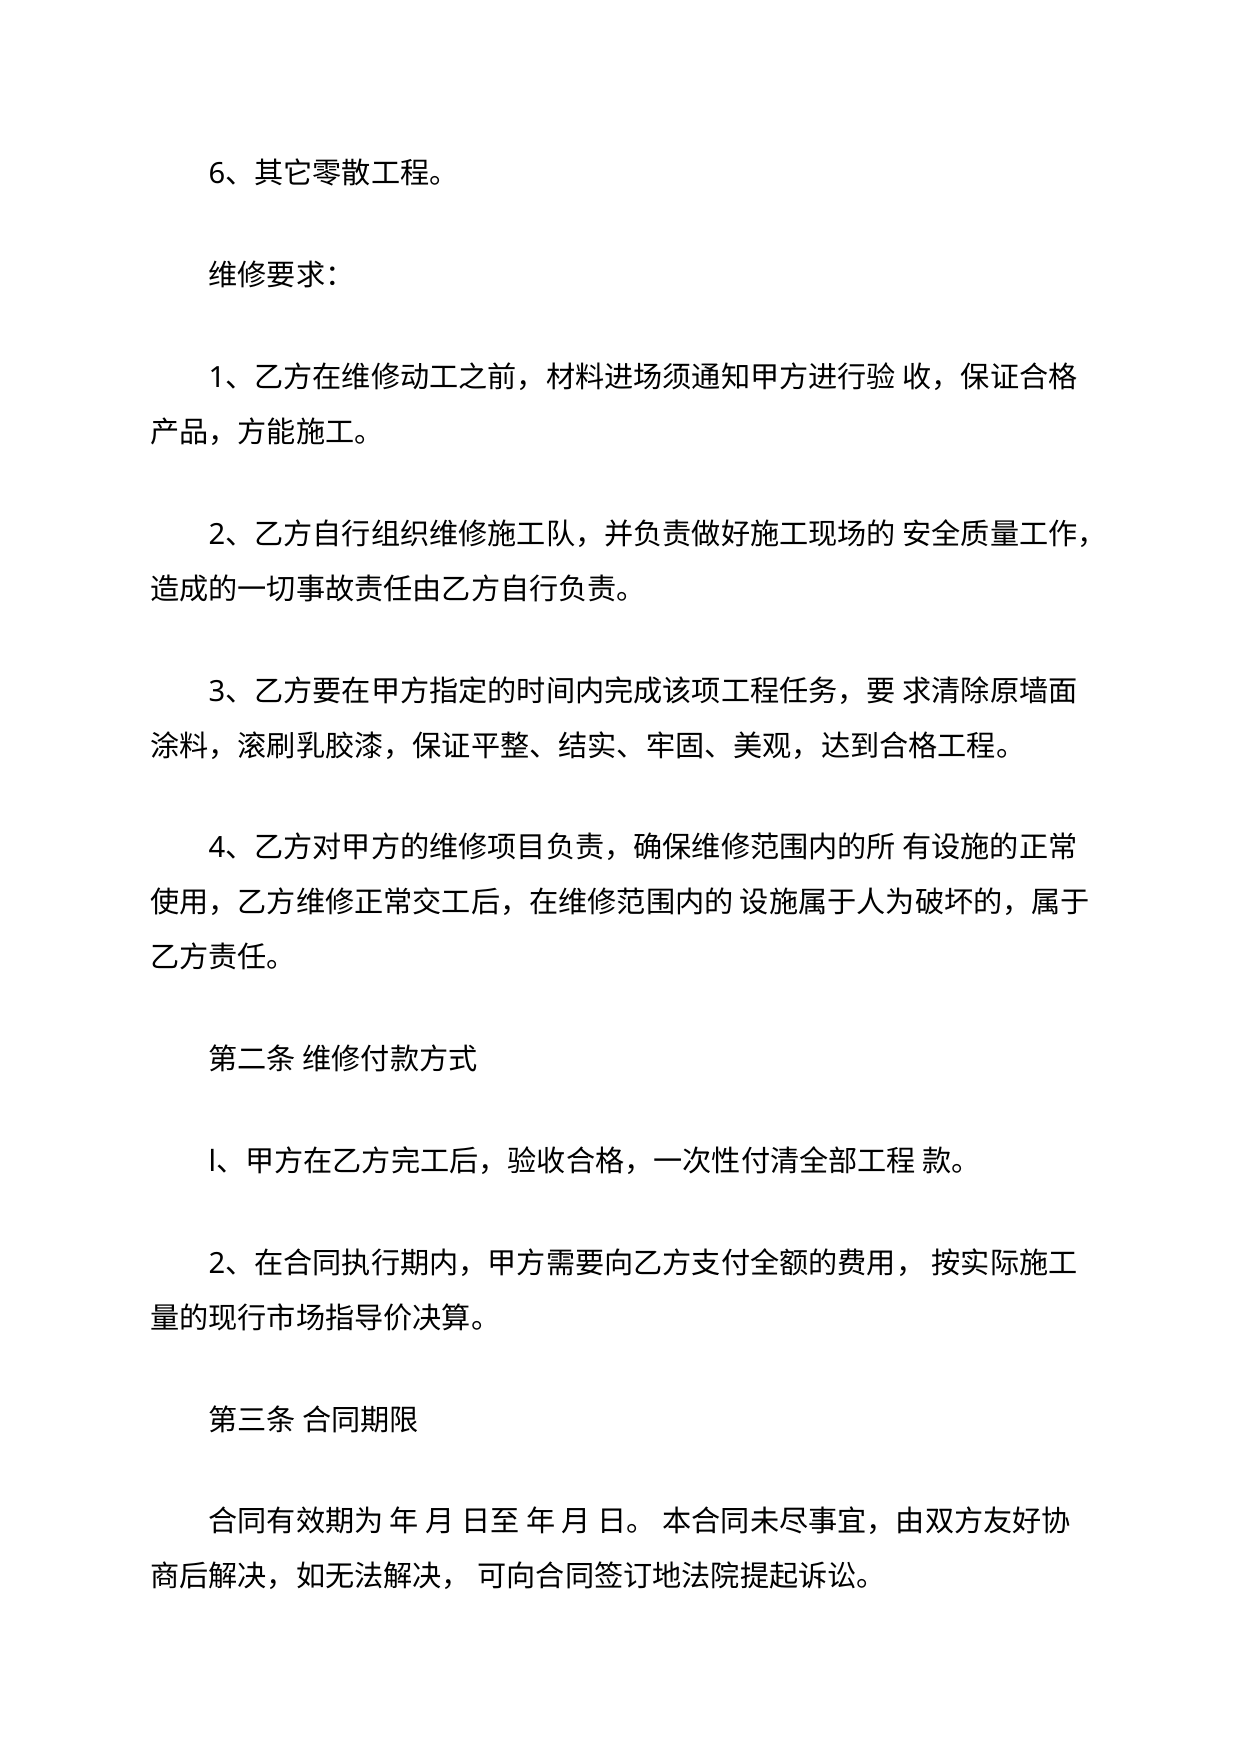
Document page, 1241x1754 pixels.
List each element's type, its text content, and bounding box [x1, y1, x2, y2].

text 2、在合同执行期内，甲方需要向乙方支付全额的费用， 按实际施工量的现行市场指导价决算。 [150, 1239, 1090, 1337]
text 3、乙方要在甲方指定的时间内完成该项工程任务，要 求清除原墙面涂料，滚刷乳胶漆，保证平整、结实、牢固、美观，达到合格工程。 [150, 667, 1090, 764]
text 第二条 维修付款方式 [150, 1036, 1090, 1078]
text 6、其它零散工程。 [150, 150, 1090, 192]
text 合同有效期为 年 月 日至 年 月 日。 本合同未尽事宜，由双方友好协商后解决，如无法解决， 可向合同签订地法院提起诉讼。 [150, 1498, 1090, 1595]
text l、甲方在乙方完工后，验收合格，一次性付清全部工程 款。 [150, 1137, 1090, 1180]
text 2、乙方自行组织维修施工队，并负责做好施工现场的 安全质量工作，造成的一切事故责任由乙方自行负责。 [150, 511, 1090, 608]
text 维修要求： [150, 252, 1090, 294]
text 1、乙方在维修动工之前，材料进场须通知甲方进行验 收，保证合格产品，方能施工。 [150, 354, 1090, 451]
text 4、乙方对甲方的维修项目负责，确保维修范围内的所 有设施的正常使用，乙方维修正常交工后，在维修范围内的 设施属于人为破坏的，属于乙方责任。 [150, 824, 1090, 976]
text 第三条 合同期限 [150, 1396, 1090, 1438]
